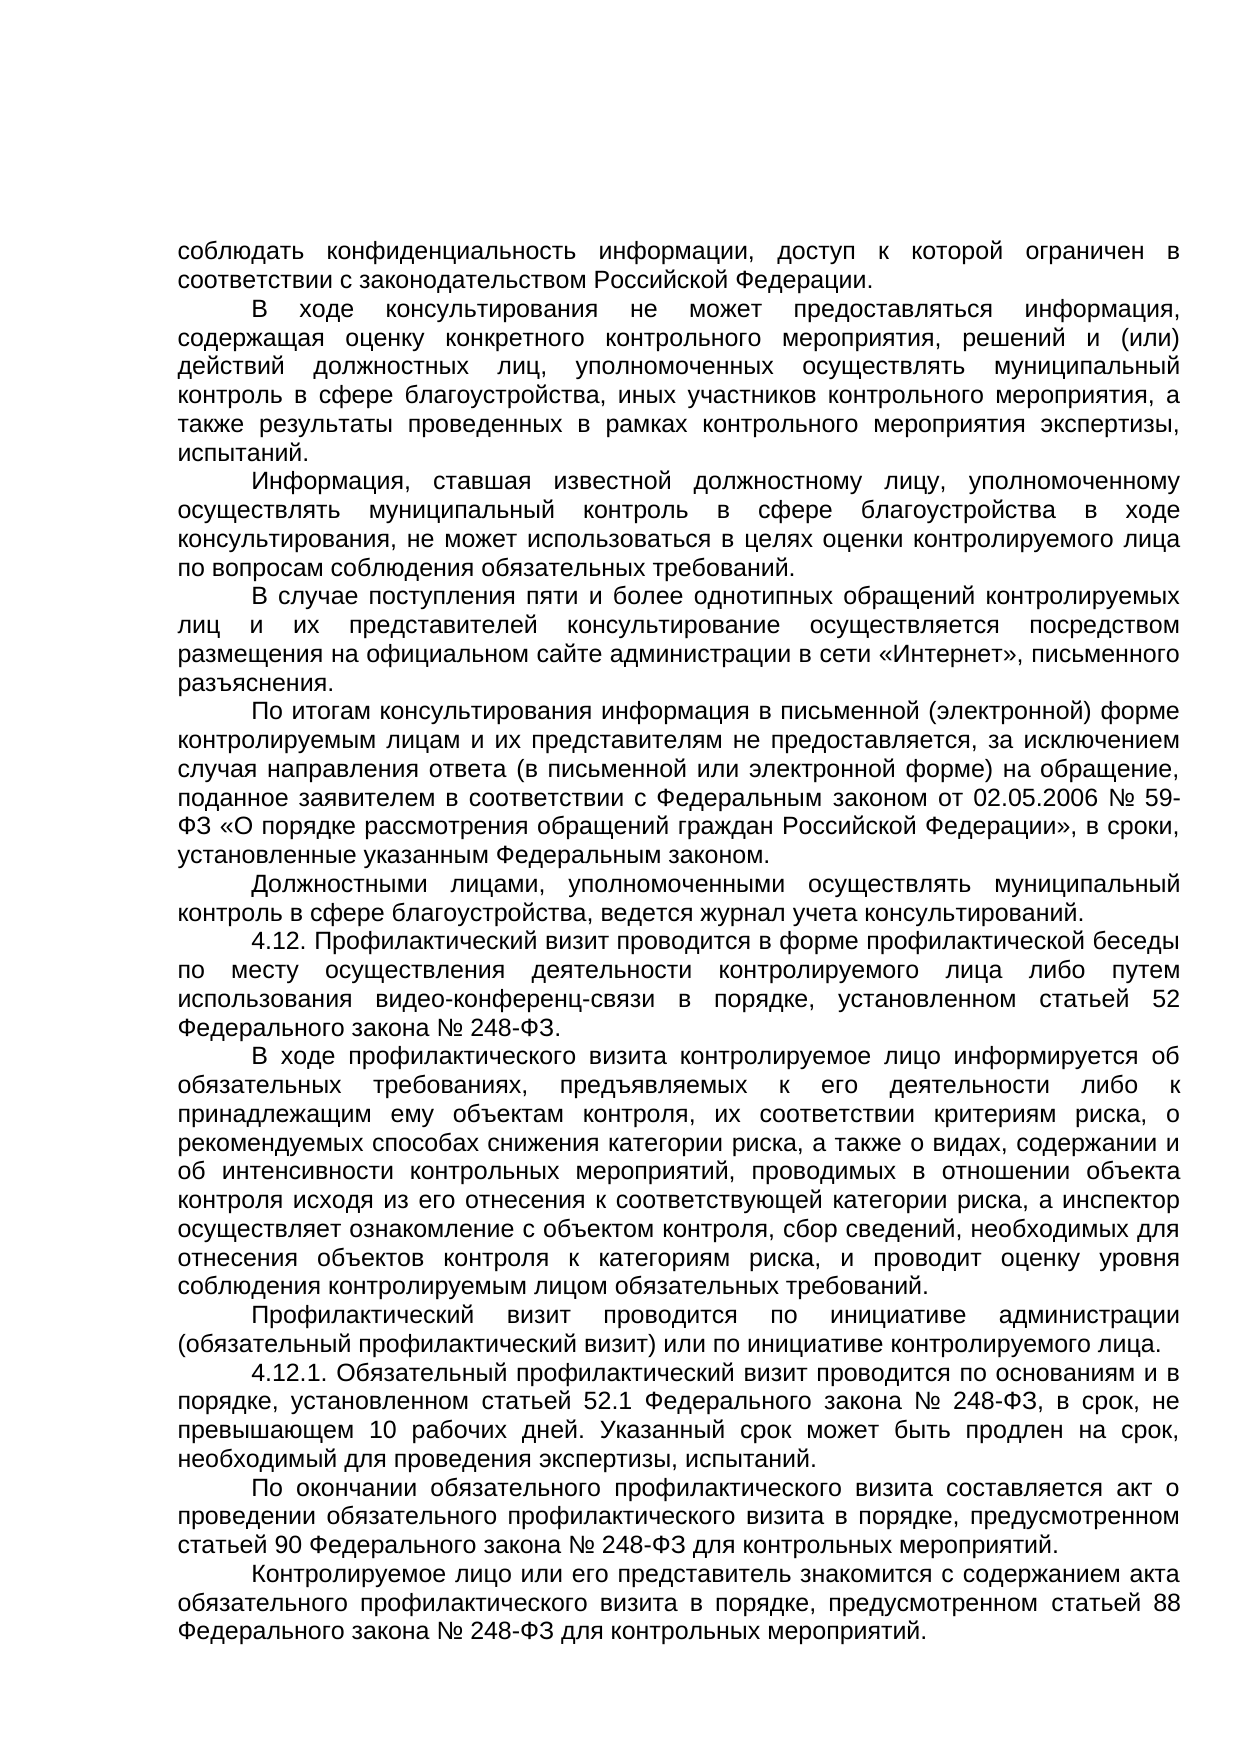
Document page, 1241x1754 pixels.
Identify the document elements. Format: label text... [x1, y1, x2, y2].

text Профилактический визит проводится по инициативе администрации (обязательный профилактический визит) или по инициативе контролируемого лица. [177, 1300, 1181, 1357]
text 4.12. Профилактический визит проводится в форме профилактической беседы по месту осуществления деятельности контролируемого лица либо путем использования видео-конференц-связи в порядке, установленном статьей 52 Федерального закона № 248-ФЗ. [177, 926, 1181, 1041]
text В случае поступления пяти и более однотипных обращений контролируемых лиц и их представителей консультирование осуществляется посредством размещения на официальном сайте администрации в сети «Интернет», письменного разъяснения. [177, 581, 1181, 696]
text Информация, ставшая известной должностному лицу, уполномоченному осуществлять муниципальный контроль в сфере благоустройства в ходе консультирования, не может использоваться в целях оценки контролируемого лица по вопросам соблюдения обязательных требований. [177, 466, 1181, 581]
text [177, 236, 1181, 294]
text 4.12.1. Обязательный профилактический визит проводится по основаниям и в порядке, установленном статьей 52.1 Федерального закона № 248-ФЗ, в срок, не превышающем 10 рабочих дней. Указанный срок может быть продлен на срок, необходимый для проведения экспертизы, испытаний. [177, 1357, 1181, 1472]
text Контролируемое лицо или его представитель знакомится с содержанием акта обязательного профилактического визита в порядке, предусмотренном статьей 88 Федерального закона № 248-ФЗ для контрольных мероприятий. [177, 1559, 1181, 1645]
text По итогам консультирования информация в письменной (электронной) форме контролируемым лицам и их представителям не предоставляется, за исключением случая направления ответа (в письменной или электронной форме) на обращение, поданное заявителем в соответствии с Федеральным законом от 02.05.2006 № 59-ФЗ «О порядке рассмотрения обращений граждан Российской Федерации», в сроки, установленные указанным Федеральным законом. [177, 696, 1181, 869]
text Должностными лицами, уполномоченными осуществлять муниципальный контроль в сфере благоустройства, ведется журнал учета консультирований. [177, 869, 1181, 926]
text В ходе профилактического визита контролируемое лицо информируется об обязательных требованиях, предъявляемых к его деятельности либо к принадлежащим ему объектам контроля, их соответствии критериям риска, о рекомендуемых способах снижения категории риска, а также о видах, содержании и об интенсивности контрольных мероприятий, проводимых в отношении объекта контроля исходя из его отнесения к соответствующей категории риска, а инспектор осуществляет ознакомление с объектом контроля, сбор сведений, необходимых для отнесения объектов контроля к категориям риска, и проводит оценку уровня соблюдения контролируемым лицом обязательных требований. [177, 1041, 1181, 1300]
text В ходе консультирования не может предоставляться информация, содержащая оценку конкретного контрольного мероприятия, решений и (или) действий должностных лиц, уполномоченных осуществлять муниципальный контроль в сфере благоустройства, иных участников контрольного мероприятия, а также результаты проведенных в рамках контрольного мероприятия экспертизы, испытаний. [177, 294, 1181, 466]
text По окончании обязательного профилактического визита составляется акт о проведении обязательного профилактического визита в порядке, предусмотренном статьей 90 Федерального закона № 248-ФЗ для контрольных мероприятий. [177, 1472, 1181, 1559]
